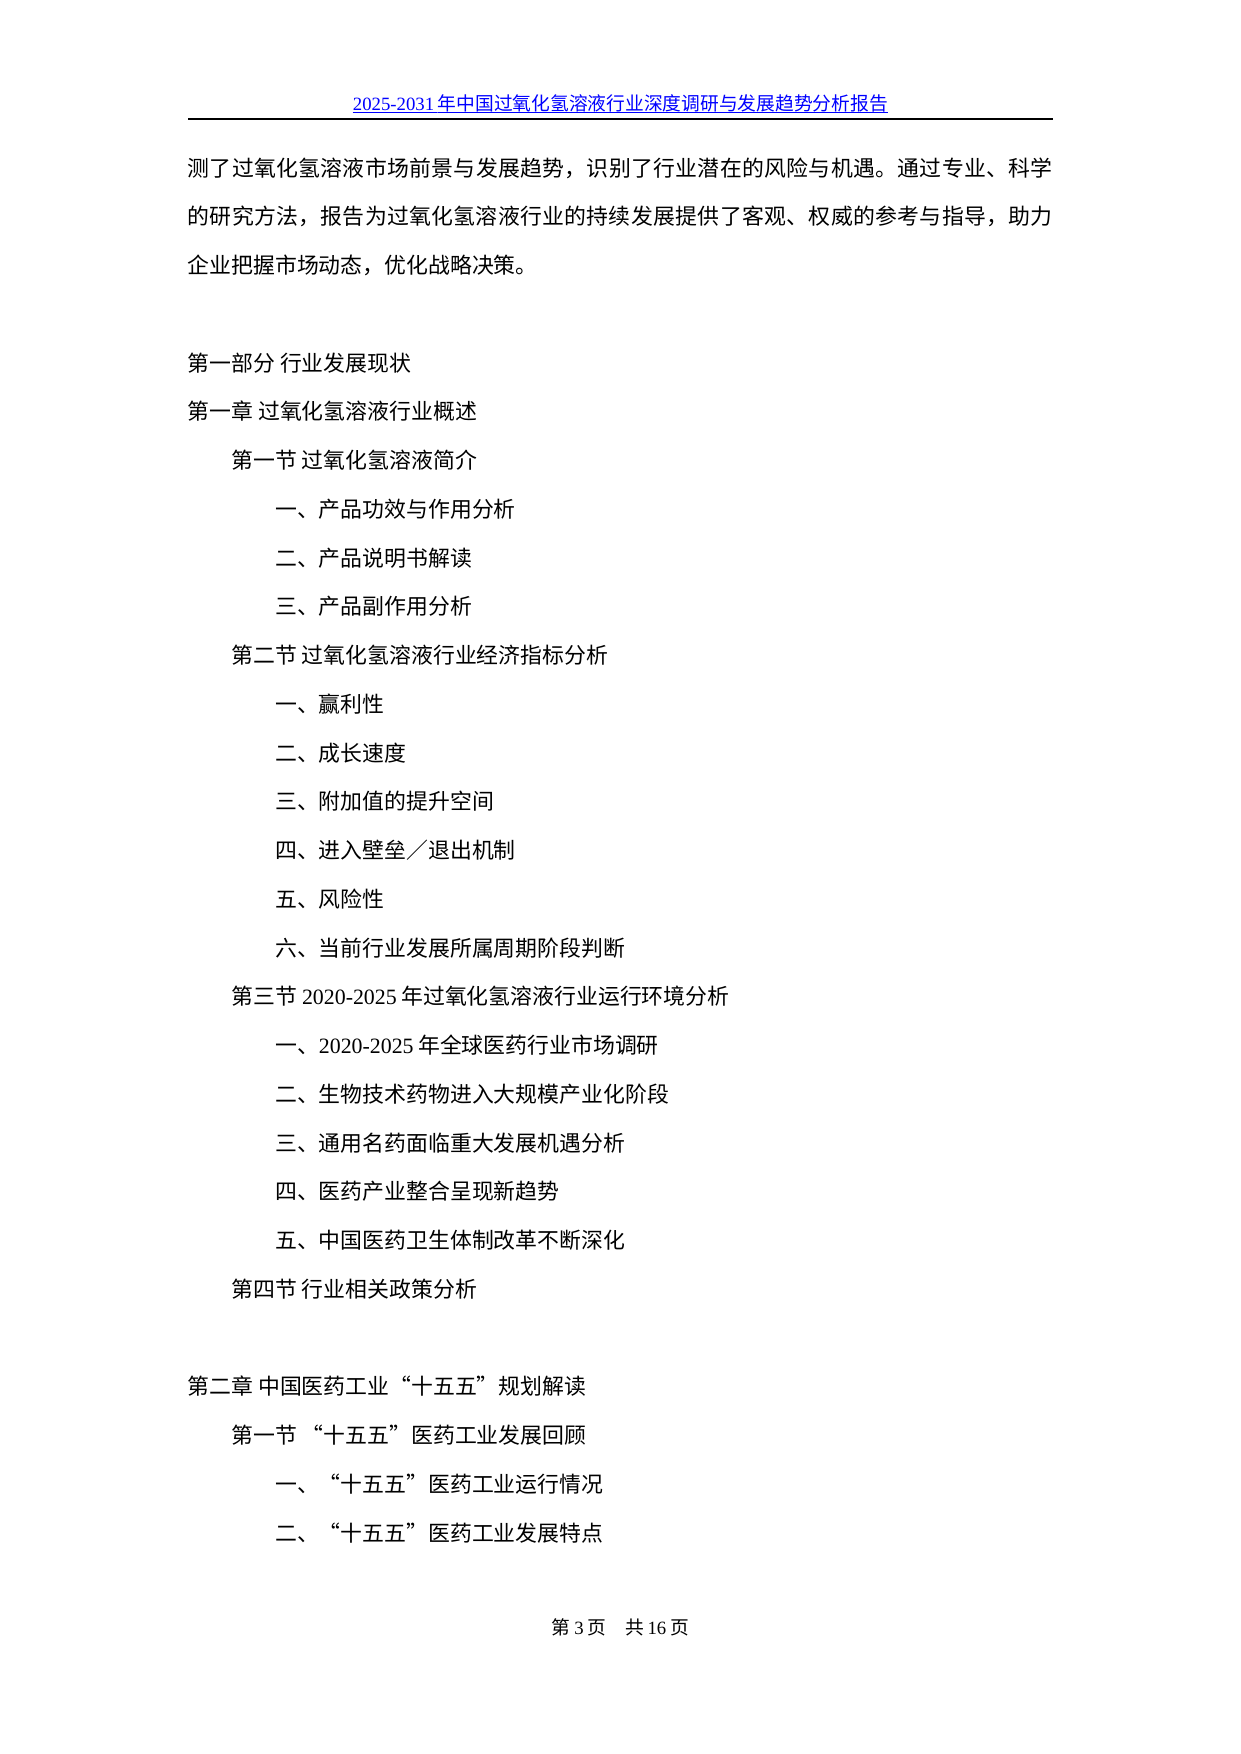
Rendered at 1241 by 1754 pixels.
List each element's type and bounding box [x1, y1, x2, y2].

text [187, 150, 1053, 1548]
